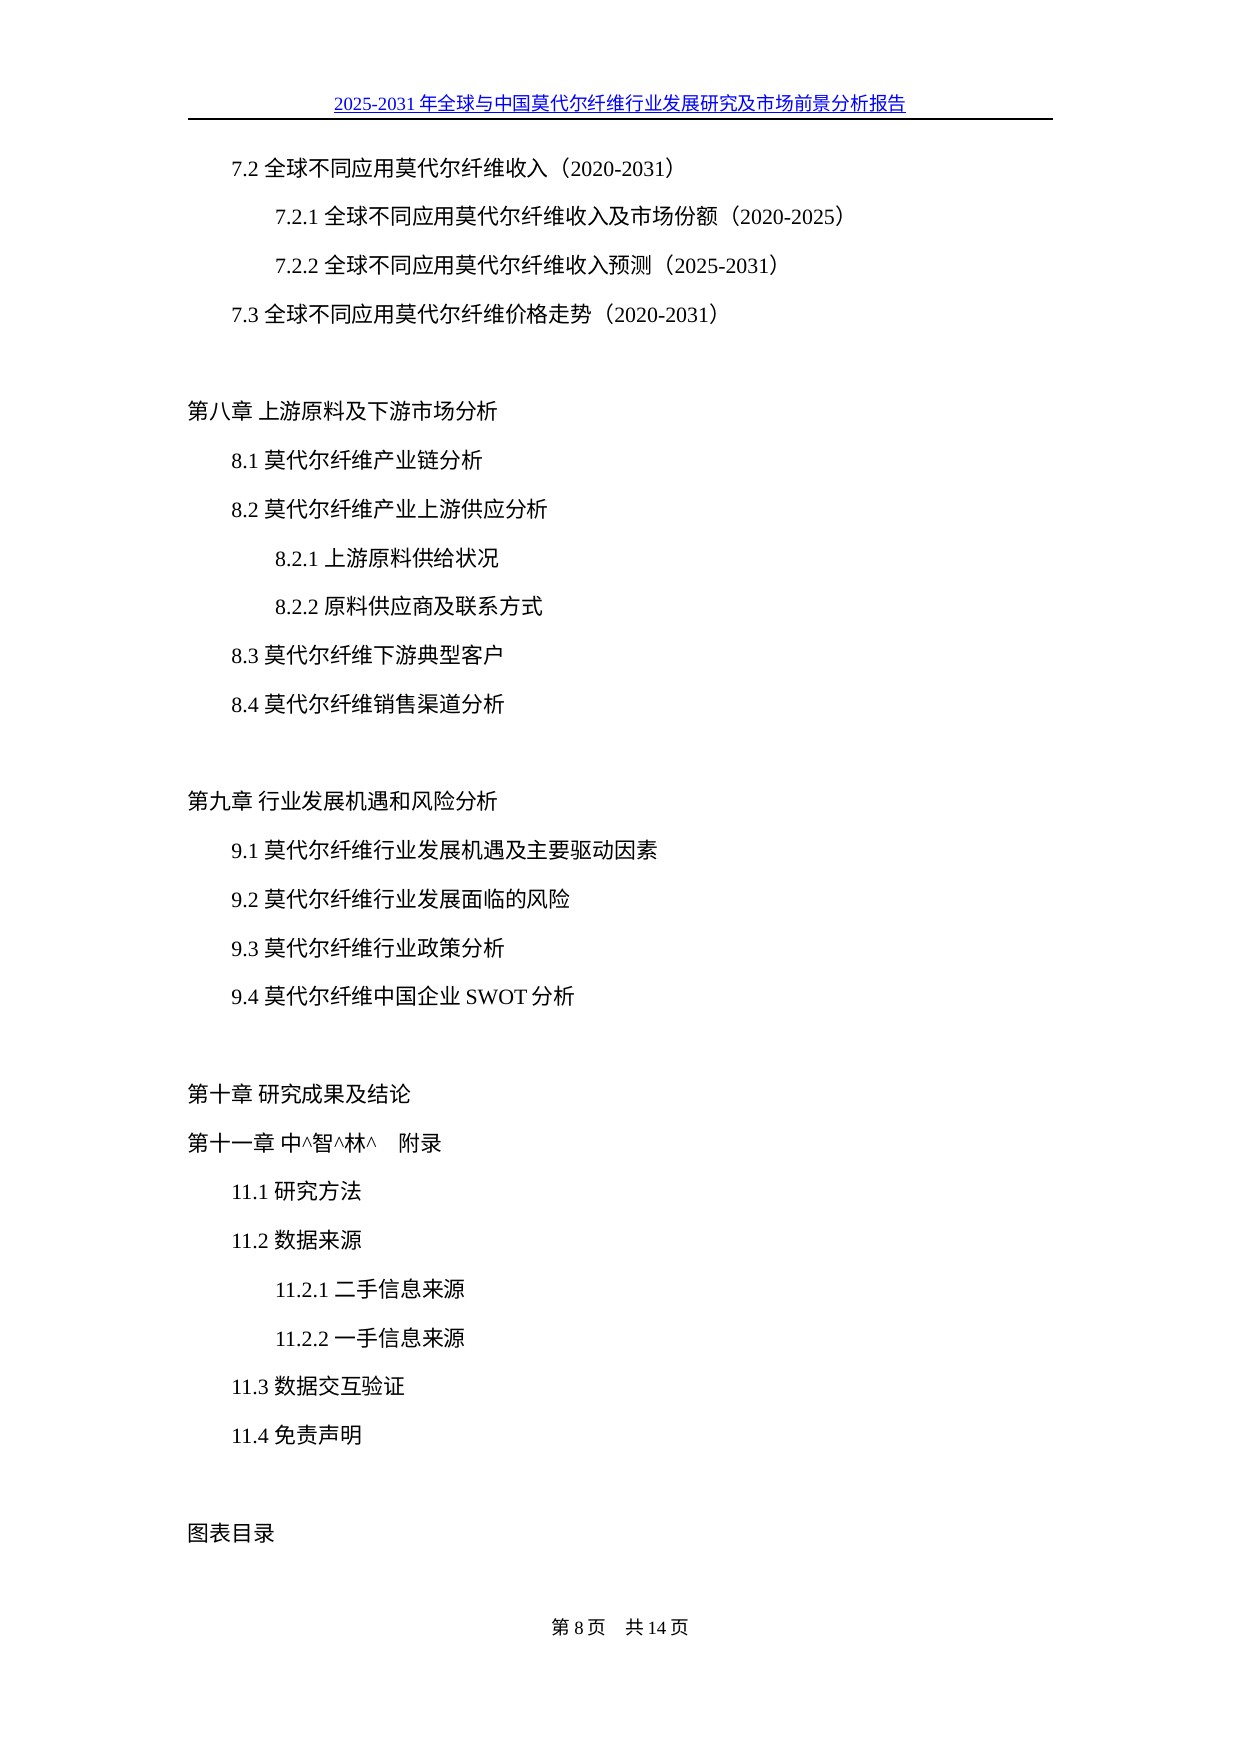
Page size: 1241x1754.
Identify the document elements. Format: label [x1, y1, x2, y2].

text [187, 150, 1053, 1548]
